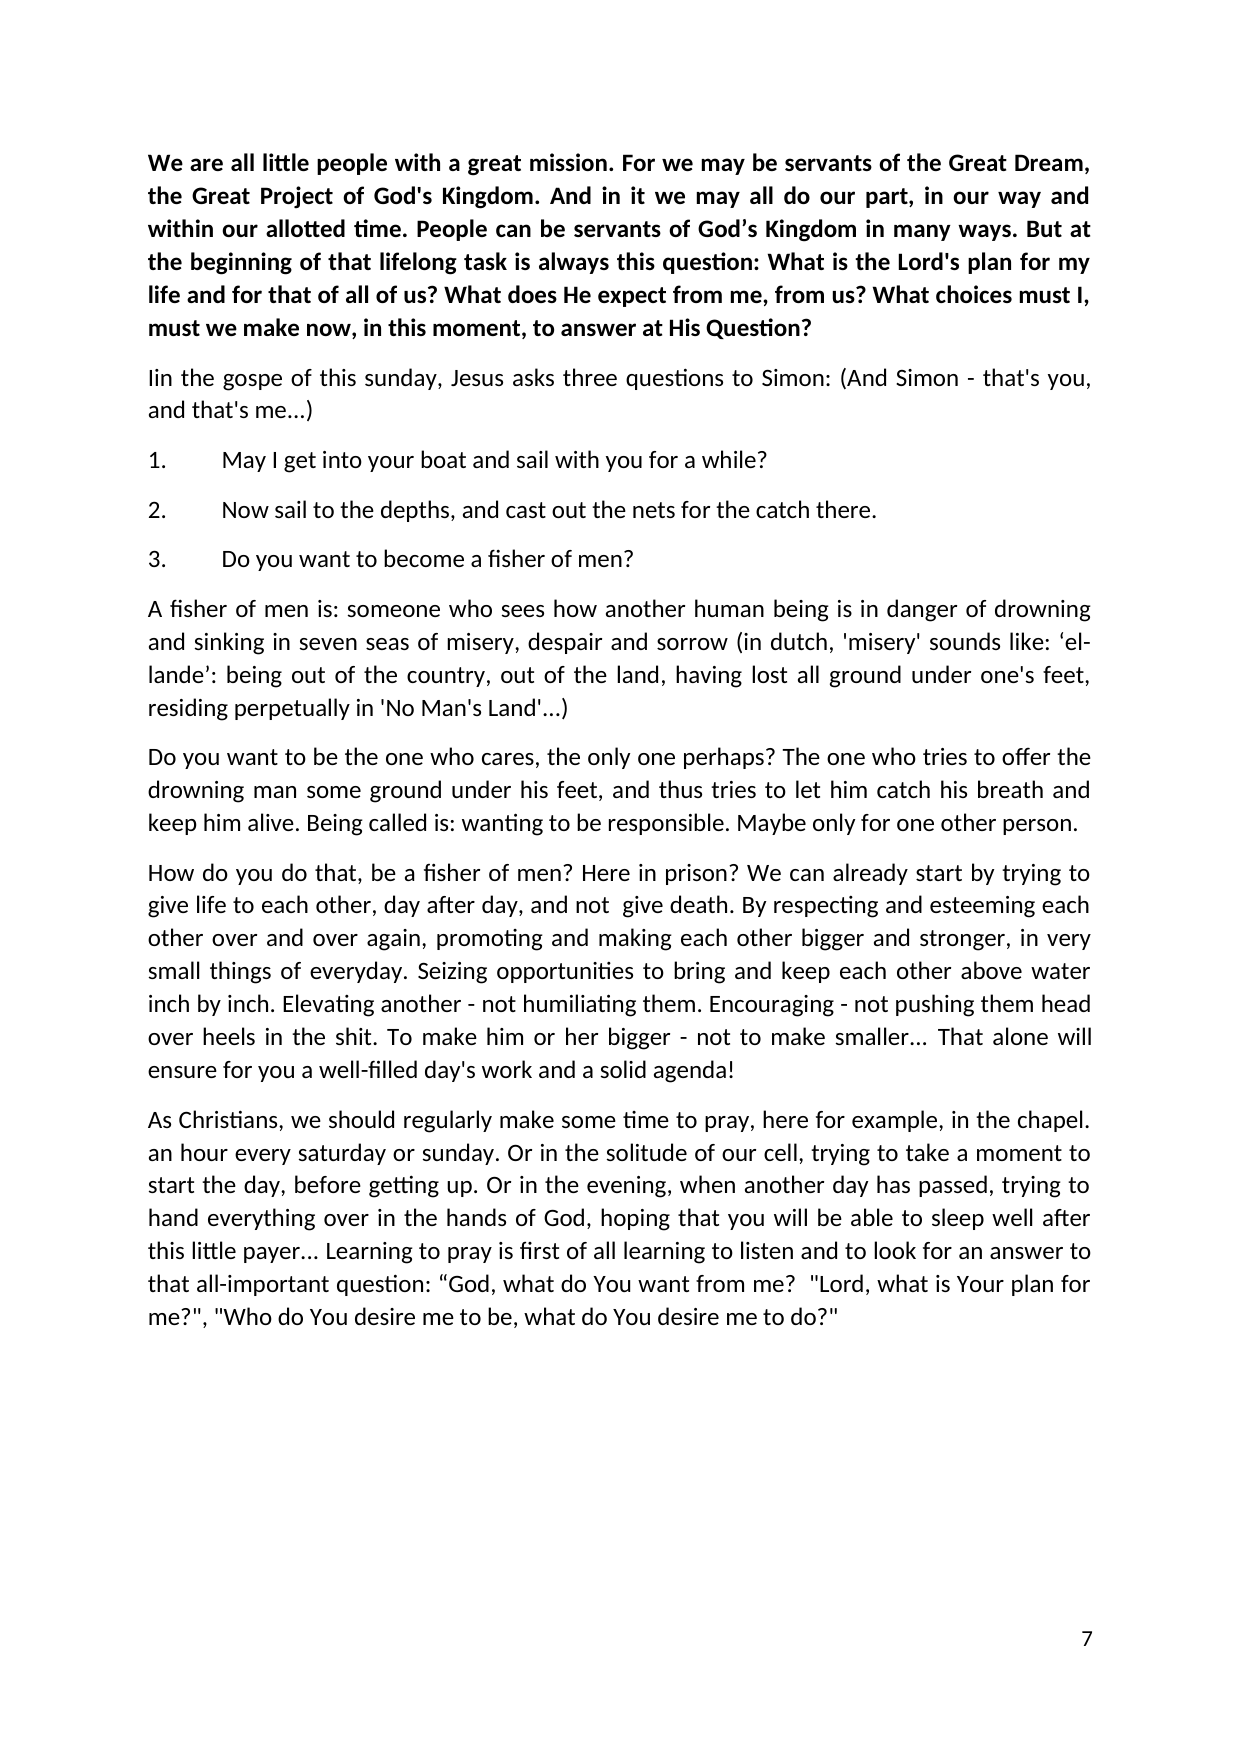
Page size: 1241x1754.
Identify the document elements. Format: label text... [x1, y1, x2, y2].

text As Christians, we should regularly make some time to pray, here for example, in the chapel. an hour every saturday or sunday. Or in the solitude of our cell, trying to take a moment to start the day, before getting up. Or in the evening, when another day has passed, trying to hand everything over in the hands of God, hoping that you will be able to sleep well after this little payer... Learning to pray is first of all learning to listen and to look for an answer to that all-important question: “God, what do You want from me? "Lord, what is Your plan for me?", "Who do You desire me to be, what do You desire me to do?" [148, 1104, 1093, 1332]
text 3. Do you want to become a fisher of men? [148, 543, 1093, 574]
text Iin the gospe of this sunday, Jesus asks three questions to Simon: (And Simon - that's you, and that's me...) [148, 362, 1093, 425]
text A fisher of men is: someone who sees how another human being is in danger of drowning and sinking in seven seas of misery, despair and sorrow (in dutch, 'misery' sounds like: ‘el-lande’: being out of the country, out of the land, having lost all ground under one's feet, residing perpetually in 'No Man's Land'...) [148, 593, 1093, 722]
text Do you want to be the one who cares, the only one perhaps? The one who tries to offer the drowning man some ground under his feet, and thus tries to let him catch his breath and keep him alive. Being called is: wanting to be responsible. Maybe only for one other person. [148, 741, 1093, 838]
text We are all little people with a great mission. For we may be servants of the Great Dream, the Great Project of God's Kingdom. And in it we may all do our part, in our way and within our allotted time. People can be servants of God’s Kingdom in many ways. But at the beginning of that lifelong task is always this question: What is the Lord's plan for my life and for that of all of us? What does He expect from me, from us? What choices must I, must we make now, in this moment, to answer at His Question? [148, 148, 1093, 343]
text How do you do that, be a fisher of men? Here in prison? We can already start by trying to give life to each other, day after day, and not give death. By respecting and esteeming each other over and over again, promoting and making each other bigger and stronger, in very small things of everyday. Seizing opportunities to bring and keep each other above water inch by inch. Elevating another - not humiliating them. Encouraging - not pushing them head over heels in the shit. To make him or her bigger - not to make smaller... That alone will ensure for you a well-filled day's work and a solid agenda! [148, 857, 1093, 1085]
text 1. May I get into your boat and sail with you for a while? [148, 444, 1093, 475]
text 2. Now sail to the depths, and cast out the nets for the catch there. [148, 494, 1093, 524]
